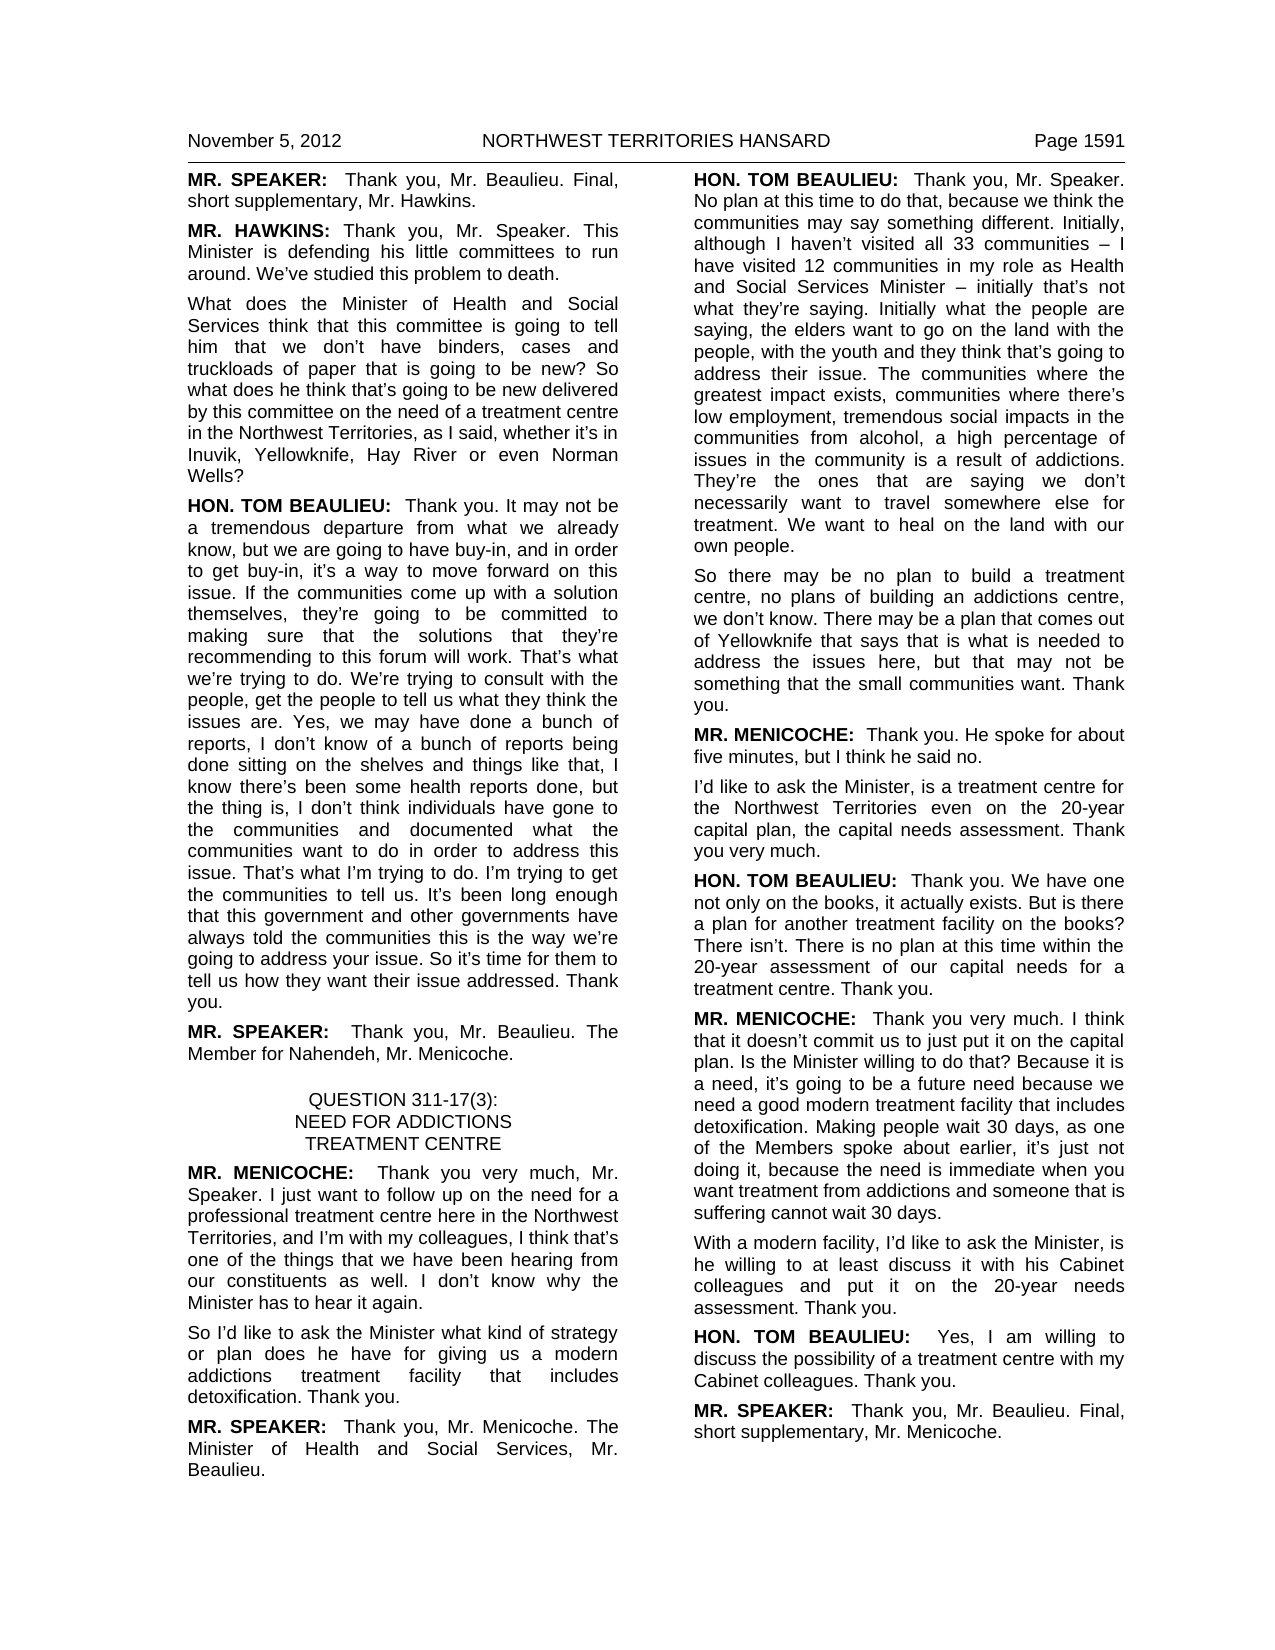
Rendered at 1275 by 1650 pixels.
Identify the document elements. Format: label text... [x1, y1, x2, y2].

text HON. TOM BEAULIEU: Yes, I am willing to discuss the possibility of a treatment centre with my Cabinet colleagues. Thank you. [694, 1326, 1125, 1391]
text So I’d like to ask the Minister what kind of strategy or plan does he have for giving us a modern addictions treatment facility that includes detoxification. Thank you. [187, 1321, 619, 1408]
text MR. MENICOCHE: Thank you very much. I think that it doesn’t commit us to just put it on the capital plan. Is the Minister willing to do that? Because it is a need, it’s going to be a future need because we need a good modern treatment facility that includes detoxification. Making people wait 30 days, as one of the Members spoke about earlier, it’s just not doing it, because the need is immediate when you want treatment from addictions and someone that is suffering cannot wait 30 days. [694, 1008, 1125, 1223]
subtitle QUESTION 311-17(3): NEED FOR ADDICTIONS TREATMENT CENTRE [187, 1089, 619, 1154]
text HON. TOM BEAULIEU: Thank you. It may not be a tremendous departure from what we already know, but we are going to have buy-in, and in order to get buy-in, it’s a way to move forward on this issue. If the communities come up with a solution themselves, they’re going to be committed to making sure that the solutions that they’re recommending to this forum will work. That’s what we’re trying to do. We’re trying to consult with the people, get the people to tell us what they think the issues are. Yes, we may have done a bunch of reports, I don’t know of a bunch of reports being done sitting on the shelves and things like that, I know there’s been some health reports done, but the thing is, I don’t think individuals have gone to the communities and documented what the communities want to do in order to address this issue. That’s what I’m trying to do. I’m trying to get the communities to tell us. It’s been long enough that this government and other governments have always told the communities this is the way we’re going to address your issue. So it’s time for them to tell us how they want their issue addressed. Thank you. [187, 495, 619, 1013]
text MR. HAWKINS: Thank you, Mr. Speaker. This Minister is defending his little committees to run around. We’ve studied this problem to death. [187, 220, 619, 284]
text MR. MENICOCHE: Thank you. He spoke for about five minutes, but I think he said no. [694, 724, 1125, 767]
text I’d like to ask the Minister, is a treatment centre for the Northwest Territories even on the 20-year capital plan, the capital needs assessment. Thank you very much. [694, 776, 1125, 862]
text MR. MENICOCHE: Thank you very much, Mr. Speaker. I just want to follow up on the need for a professional treatment centre here in the Northwest Territories, and I’m with my colleagues, I think that’s one of the things that we have been hearing from our constituents as well. I don’t know why the Minister has to hear it again. [187, 1162, 619, 1313]
text MR. SPEAKER: Thank you, Mr. Beaulieu. The Member for Nahendeh, Mr. Menicoche. [187, 1021, 619, 1064]
text MR. SPEAKER: Thank you, Mr. Menicoche. The Minister of Health and Social Services, Mr. Beaulieu. [187, 1416, 619, 1481]
text With a modern facility, I’d like to ask the Minister, is he willing to at least discuss it with his Cabinet colleagues and put it on the 20-year needs assessment. Thank you. [694, 1232, 1125, 1318]
text HON. TOM BEAULIEU: Thank you, Mr. Speaker. No plan at this time to do that, because we think the communities may say something different. Initially, although I haven’t visited all 33 communities – I have visited 12 communities in my role as Health and Social Services Minister – initially that’s not what they’re saying. Initially what the people are saying, the elders want to go on the land with the people, with the youth and they think that’s going to address their issue. The communities where the greatest impact exists, communities where there’s low employment, tremendous social impacts in the communities from alcohol, a high percentage of issues in the community is a result of addictions. They’re the ones that are saying we don’t necessarily want to travel somewhere else for treatment. We want to heal on the land with our own people. [694, 168, 1125, 556]
text What does the Minister of Health and Social Services think that this committee is going to tell him that we don’t have binders, cases and truckloads of paper that is going to be new? So what does he think that’s going to be new delivered by this committee on the need of a treatment centre in the Northwest Territories, as I said, whether it’s in Inuvik, Yellowknife, Hay River or even Norman Wells? [187, 293, 619, 487]
text MR. SPEAKER: Thank you, Mr. Beaulieu. Final, short supplementary, Mr. Menicoche. [694, 1399, 1125, 1442]
text So there may be no plan to build a treatment centre, no plans of building an addictions centre, we don’t know. There may be a plan that comes out of Yellowknife that says that is what is needed to address the issues here, but that may not be something that the small communities want. Thank you. [694, 565, 1125, 716]
text HON. TOM BEAULIEU: Thank you. We have one not only on the books, it actually exists. But is there a plan for another treatment facility on the books? There isn’t. There is no plan at this time within the 20-year assessment of our capital needs for a treatment centre. Thank you. [694, 870, 1125, 999]
text MR. SPEAKER: Thank you, Mr. Beaulieu. Final, short supplementary, Mr. Hawkins. [187, 168, 619, 211]
